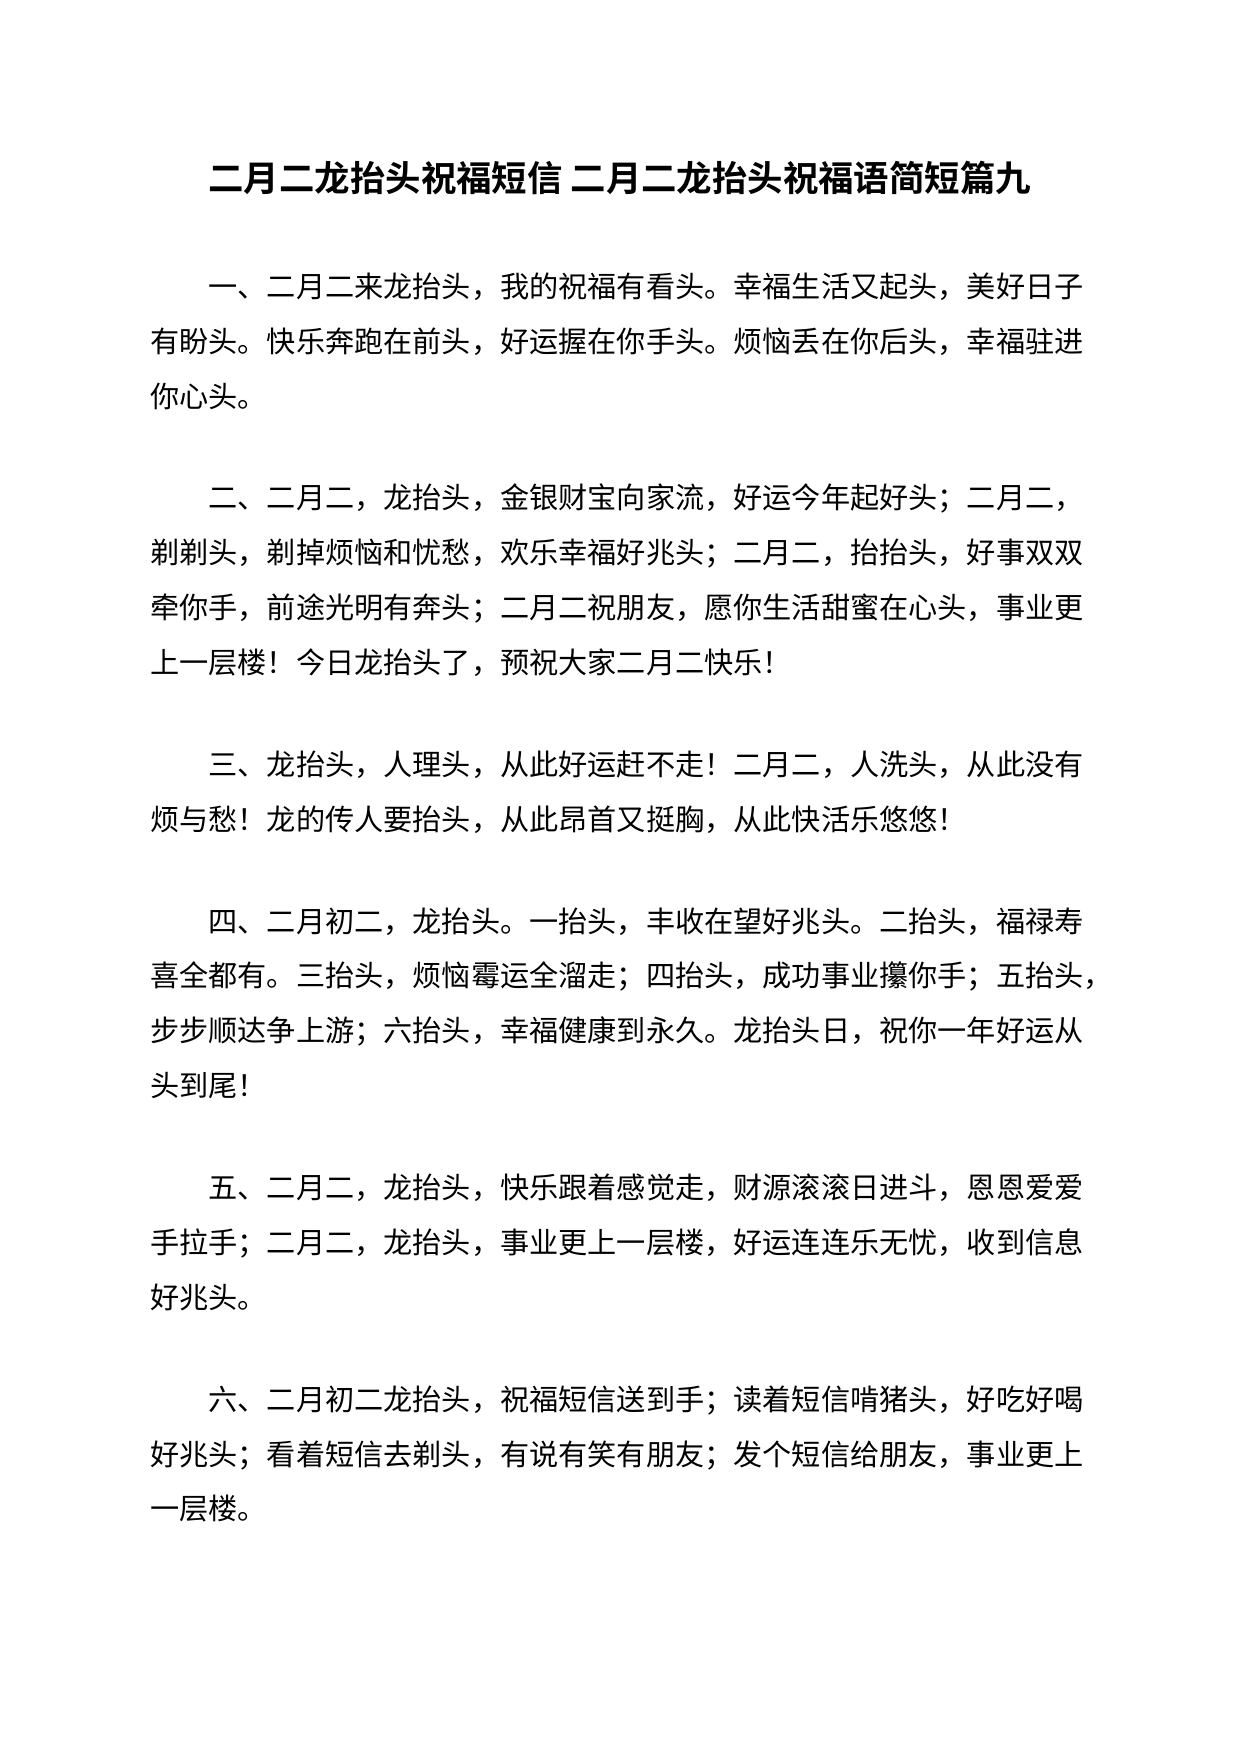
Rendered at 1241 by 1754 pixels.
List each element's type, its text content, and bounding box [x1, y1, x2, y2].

text 六、二月初二龙抬头，祝福短信送到手；读着短信啃猪头，好吃好喝好兆头；看着短信去剃头，有说有笑有朋友；发个短信给朋友，事业更上一层楼。 [150, 1376, 1090, 1528]
text 二、二月二，龙抬头，金银财宝向家流，好运今年起好头；二月二，剃剃头，剃掉烦恼和忧愁，欢乐幸福好兆头；二月二，抬抬头，好事双双牵你手，前途光明有奔头；二月二祝朋友，愿你生活甜蜜在心头，事业更上一层楼！今日龙抬头了，预祝大家二月二快乐！ [150, 475, 1090, 682]
text 二月二龙抬头祝福短信 二月二龙抬头祝福语简短篇九 [150, 150, 1090, 201]
text 三、龙抬头，人理头，从此好运赶不走！二月二，人洗头，从此没有烦与愁！龙的传人要抬头，从此昂首又挺胸，从此快活乐悠悠！ [150, 741, 1090, 839]
text 四、二月初二，龙抬头。一抬头，丰收在望好兆头。二抬头，福禄寿喜全都有。三抬头，烦恼霉运全溜走；四抬头，成功事业攥你手；五抬头，步步顺达争上游；六抬头，幸福健康到永久。龙抬头日，祝你一年好运从头到尾！ [150, 898, 1090, 1105]
text 一、二月二来龙抬头，我的祝福有看头。幸福生活又起头，美好日子有盼头。快乐奔跑在前头，好运握在你手头。烦恼丢在你后头，幸福驻进你心头。 [150, 263, 1090, 416]
text 五、二月二，龙抬头，快乐跟着感觉走，财源滚滚日进斗，恩恩爱爱手拉手；二月二，龙抬头，事业更上一层楼，好运连连乐无忧，收到信息好兆头。 [150, 1164, 1090, 1317]
